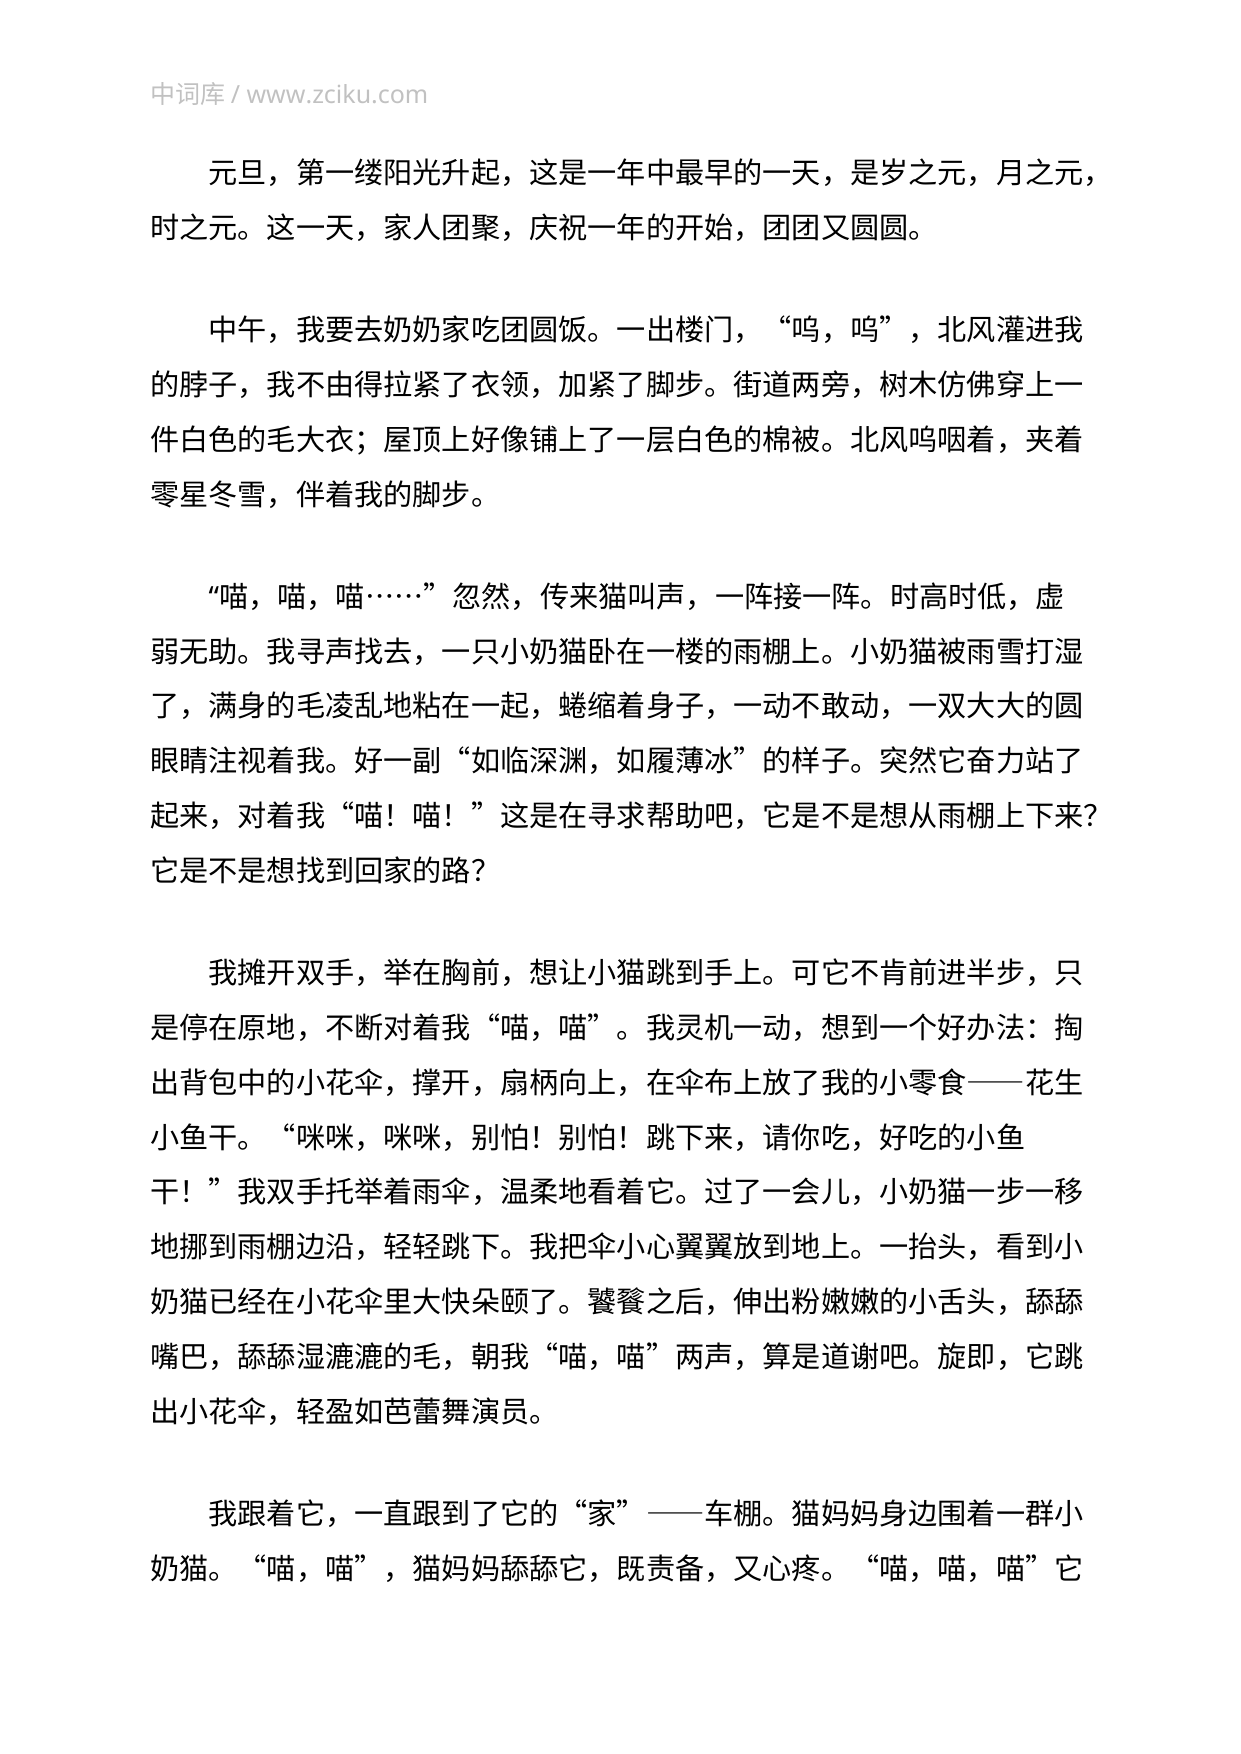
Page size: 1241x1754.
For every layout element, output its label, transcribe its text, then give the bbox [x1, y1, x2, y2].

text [150, 1490, 1090, 1588]
text 元旦，第一缕阳光升起，这是一年中最早的一天，是岁之元，月之元，时之元。这一天，家人团聚，庆祝一年的开始，团团又圆圆。 [150, 150, 1090, 247]
text 中午，我要去奶奶家吃团圆饭。一出楼门，“呜，呜”，北风灌进我的脖子，我不由得拉紧了衣领，加紧了脚步。街道两旁，树木仿佛穿上一件白色的毛大衣；屋顶上好像铺上了一层白色的棉被。北风呜咽着，夹着零星冬雪，伴着我的脚步。 [150, 307, 1090, 514]
text “喵，喵，喵……”忽然，传来猫叫声，一阵接一阵。时高时低，虚弱无助。我寻声找去，一只小奶猫卧在一楼的雨棚上。小奶猫被雨雪打湿了，满身的毛凌乱地粘在一起，蜷缩着身子，一动不敢动，一双大大的圆眼睛注视着我。好一副“如临深渊，如履薄冰”的样子。突然它奋力站了起来，对着我“喵！喵！”这是在寻求帮助吧，它是不是想从雨棚上下来？它是不是想找到回家的路？ [150, 573, 1090, 890]
text 我摊开双手，举在胸前，想让小猫跳到手上。可它不肯前进半步，只是停在原地，不断对着我“喵，喵”。我灵机一动，想到一个好办法：掏出背包中的小花伞，撑开，扇柄向上，在伞布上放了我的小零食——花生小鱼干。“咪咪，咪咪，别怕！别怕！跳下来，请你吃，好吃的小鱼干！”我双手托举着雨伞，温柔地看着它。过了一会儿，小奶猫一步一移地挪到雨棚边沿，轻轻跳下。我把伞小心翼翼放到地上。一抬头，看到小奶猫已经在小花伞里大快朵颐了。饕餮之后，伸出粉嫩嫩的小舌头，舔舔嘴巴，舔舔湿漉漉的毛，朝我“喵，喵”两声，算是道谢吧。旋即，它跳出小花伞，轻盈如芭蕾舞演员。 [150, 949, 1090, 1431]
